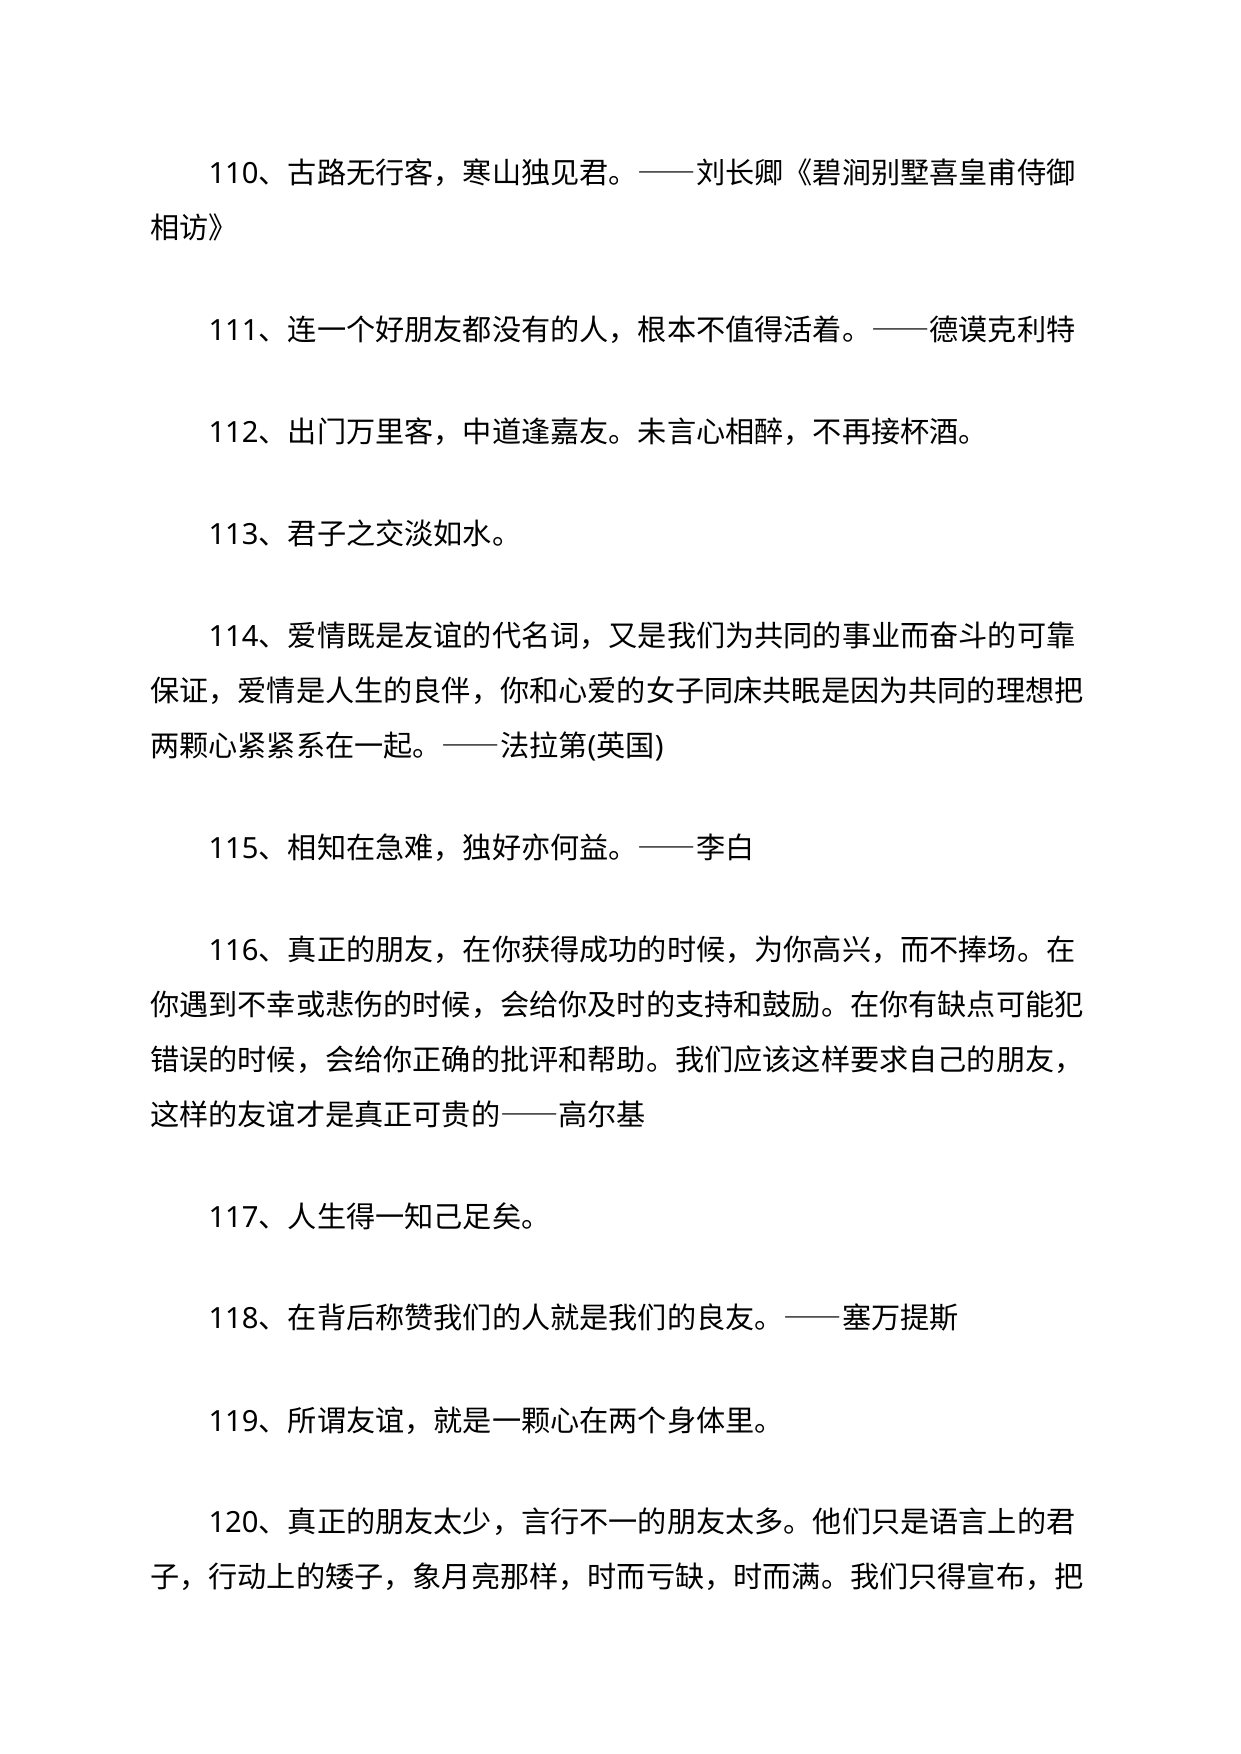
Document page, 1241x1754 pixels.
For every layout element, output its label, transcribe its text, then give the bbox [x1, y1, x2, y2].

text 117、人生得一知己足矣。 [150, 1193, 1090, 1236]
text 118、在背后称赞我们的人就是我们的良友。——塞万提斯 [150, 1295, 1090, 1337]
text 115、相知在急难，独好亦何益。——李白 [150, 824, 1090, 867]
text 113、君子之交淡如水。 [150, 511, 1090, 553]
text 110、古路无行客，寒山独见君。——刘长卿《碧涧别墅喜皇甫侍御相访》 [150, 150, 1090, 247]
text 112、出门万里客，中道逢嘉友。未言心相醉，不再接杯酒。 [150, 409, 1090, 451]
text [150, 1499, 1090, 1596]
text 114、爱情既是友谊的代名词，又是我们为共同的事业而奋斗的可靠保证，爱情是人生的良伴，你和心爱的女子同床共眠是因为共同的理想把两颗心紧紧系在一起。——法拉第(英国) [150, 613, 1090, 765]
text 119、所谓友谊，就是一颗心在两个身体里。 [150, 1397, 1090, 1439]
text 116、真正的朋友，在你获得成功的时候，为你高兴，而不捧场。在你遇到不幸或悲伤的时候，会给你及时的支持和鼓励。在你有缺点可能犯错误的时候，会给你正确的批评和帮助。我们应该这样要求自己的朋友，这样的友谊才是真正可贵的——高尔基 [150, 927, 1090, 1134]
text 111、连一个好朋友都没有的人，根本不值得活着。——德谟克利特 [150, 307, 1090, 349]
